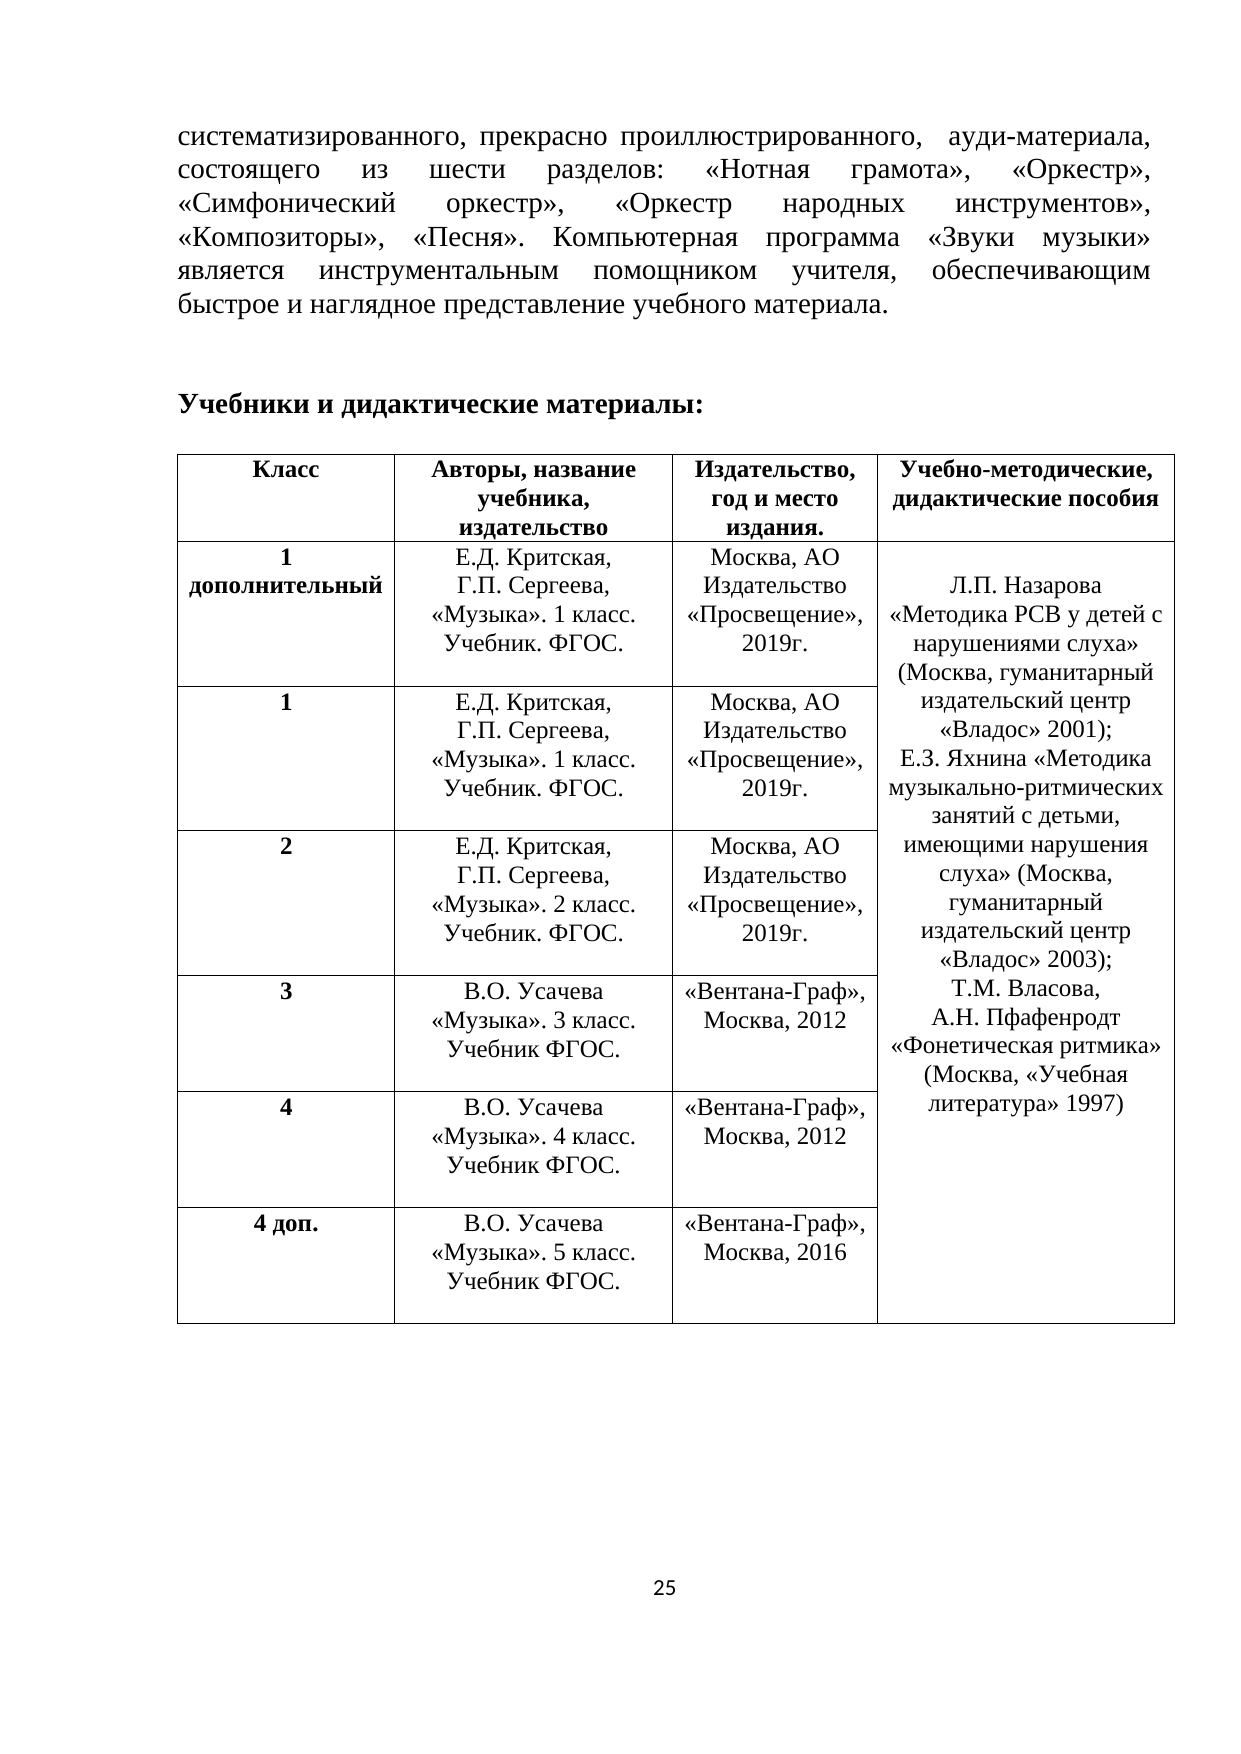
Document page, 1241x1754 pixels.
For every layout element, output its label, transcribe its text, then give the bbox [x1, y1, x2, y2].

table_cell Л.П. Назарова «Методика РСВ у детей с нарушениями слуха» (Москва, гуманитарный издательский центр «Владос» 2001); Е.З. Яхнина «Методика музыкально-ритмических занятий с детьми, имеющими нарушения слуха» (Москва, гуманитарный издательский центр «Владос» 2003); Т.М. Власова, А.Н. Пфафенродт «Фонетическая ритмика» (Москва, «Учебная литература» 1997) [878, 542, 1174, 1323]
table_cell «Вентана-Граф», Москва, 2012 [673, 976, 877, 1091]
table_header Класс [178, 455, 394, 541]
table_cell 4 [178, 1092, 394, 1207]
table_cell 1 дополнительный [178, 542, 394, 686]
table_cell Е.Д. Критская, Г.П. Сергеева, «Музыка». 2 класс. Учебник. ФГОС. [395, 831, 672, 975]
table_cell «Вентана-Граф», Москва, 2016 [673, 1208, 877, 1323]
table_cell Е.Д. Критская, Г.П. Сергеева, «Музыка». 1 класс. Учебник. ФГОС. [395, 687, 672, 830]
table_cell 3 [178, 976, 394, 1091]
table_cell В.О. Усачева «Музыка». 5 класс. Учебник ФГОС. [395, 1208, 672, 1323]
table_header Авторы, название учебника, издательство [395, 455, 672, 541]
table_header Учебно-методические, дидактические пособия [878, 455, 1174, 541]
table_cell Е.Д. Критская, Г.П. Сергеева, «Музыка». 1 класс. Учебник. ФГОС. [395, 542, 672, 686]
table_cell В.О. Усачева «Музыка». 3 класс. Учебник ФГОС. [395, 976, 672, 1091]
text Учебники и дидактические материалы: [177, 386, 1152, 420]
table_cell Москва, АО Издательство «Просвещение», 2019г. [673, 831, 877, 975]
table_cell В.О. Усачева «Музыка». 4 класс. Учебник ФГОС. [395, 1092, 672, 1207]
table_cell 1 [178, 687, 394, 830]
table_cell Москва, АО Издательство «Просвещение», 2019г. [673, 687, 877, 830]
table_header Издательство, год и место издания. [673, 455, 877, 541]
table_cell 2 [178, 831, 394, 975]
table_cell «Вентана-Граф», Москва, 2012 [673, 1092, 877, 1207]
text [177, 118, 1152, 319]
table_cell Москва, АО Издательство «Просвещение», 2019г. [673, 542, 877, 686]
table_cell 4 доп. [178, 1208, 394, 1323]
